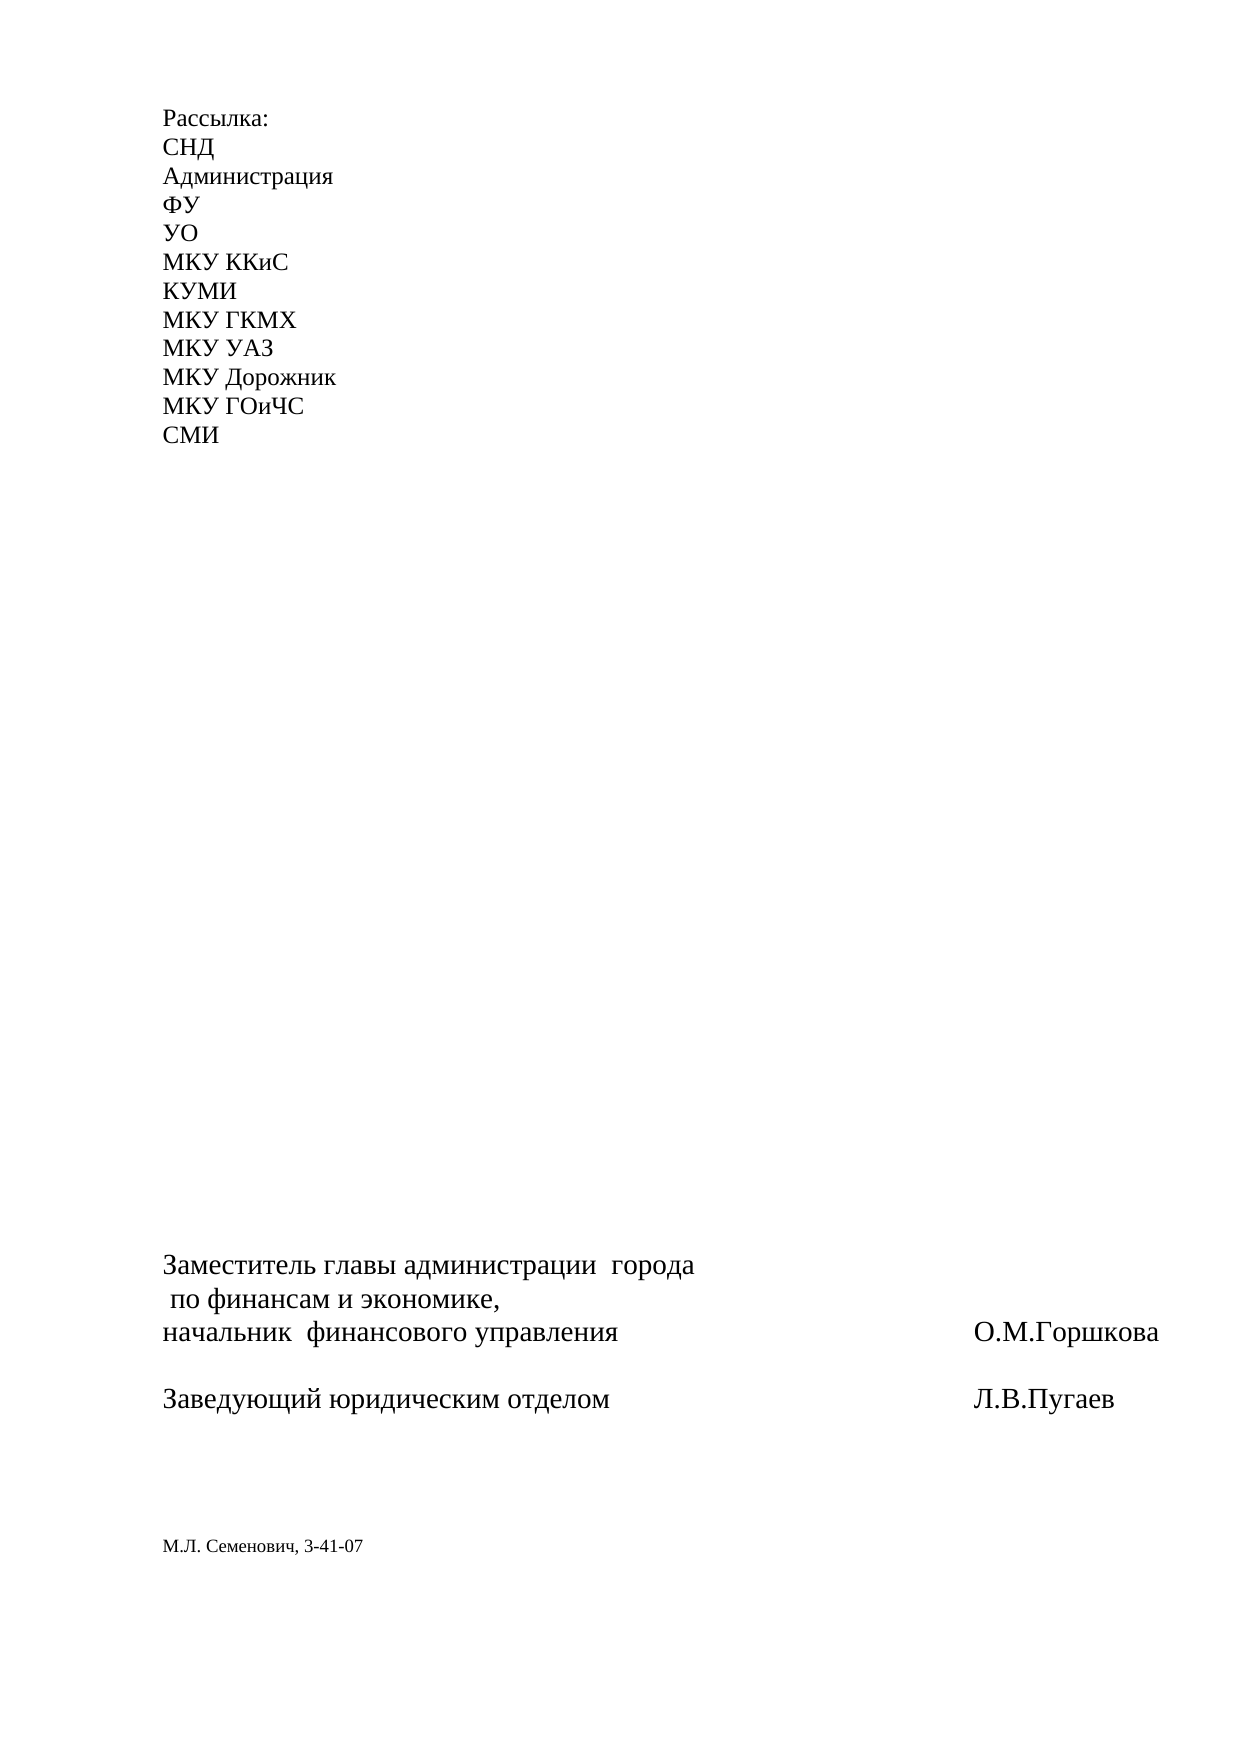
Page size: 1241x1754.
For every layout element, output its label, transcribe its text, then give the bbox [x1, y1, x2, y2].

text МКУ ККиС [162, 247, 1163, 276]
text СМИ [162, 420, 1163, 448]
text Заведующий юридическим отделом Л.В.Пугаев [162, 1381, 1163, 1415]
text Рассылка: [162, 103, 1163, 132]
text начальник финансового управления О.М.Горшкова [162, 1314, 1163, 1348]
text МКУ УАЗ [162, 333, 1163, 362]
text КУМИ [162, 276, 1163, 305]
text по финансам и экономике, [162, 1281, 1163, 1314]
text МКУ Дорожник [162, 362, 1163, 391]
text МКУ ГКМХ [162, 305, 1163, 333]
text ФУ [162, 190, 1163, 218]
text МКУ ГОиЧС [162, 391, 1163, 420]
text М.Л. Семенович, 3-41-07 [162, 1535, 1163, 1557]
text УО [162, 218, 1163, 247]
text Заместитель главы администрации города [162, 1247, 1163, 1281]
text СНД [162, 132, 1163, 161]
text Администрация [162, 161, 1163, 190]
